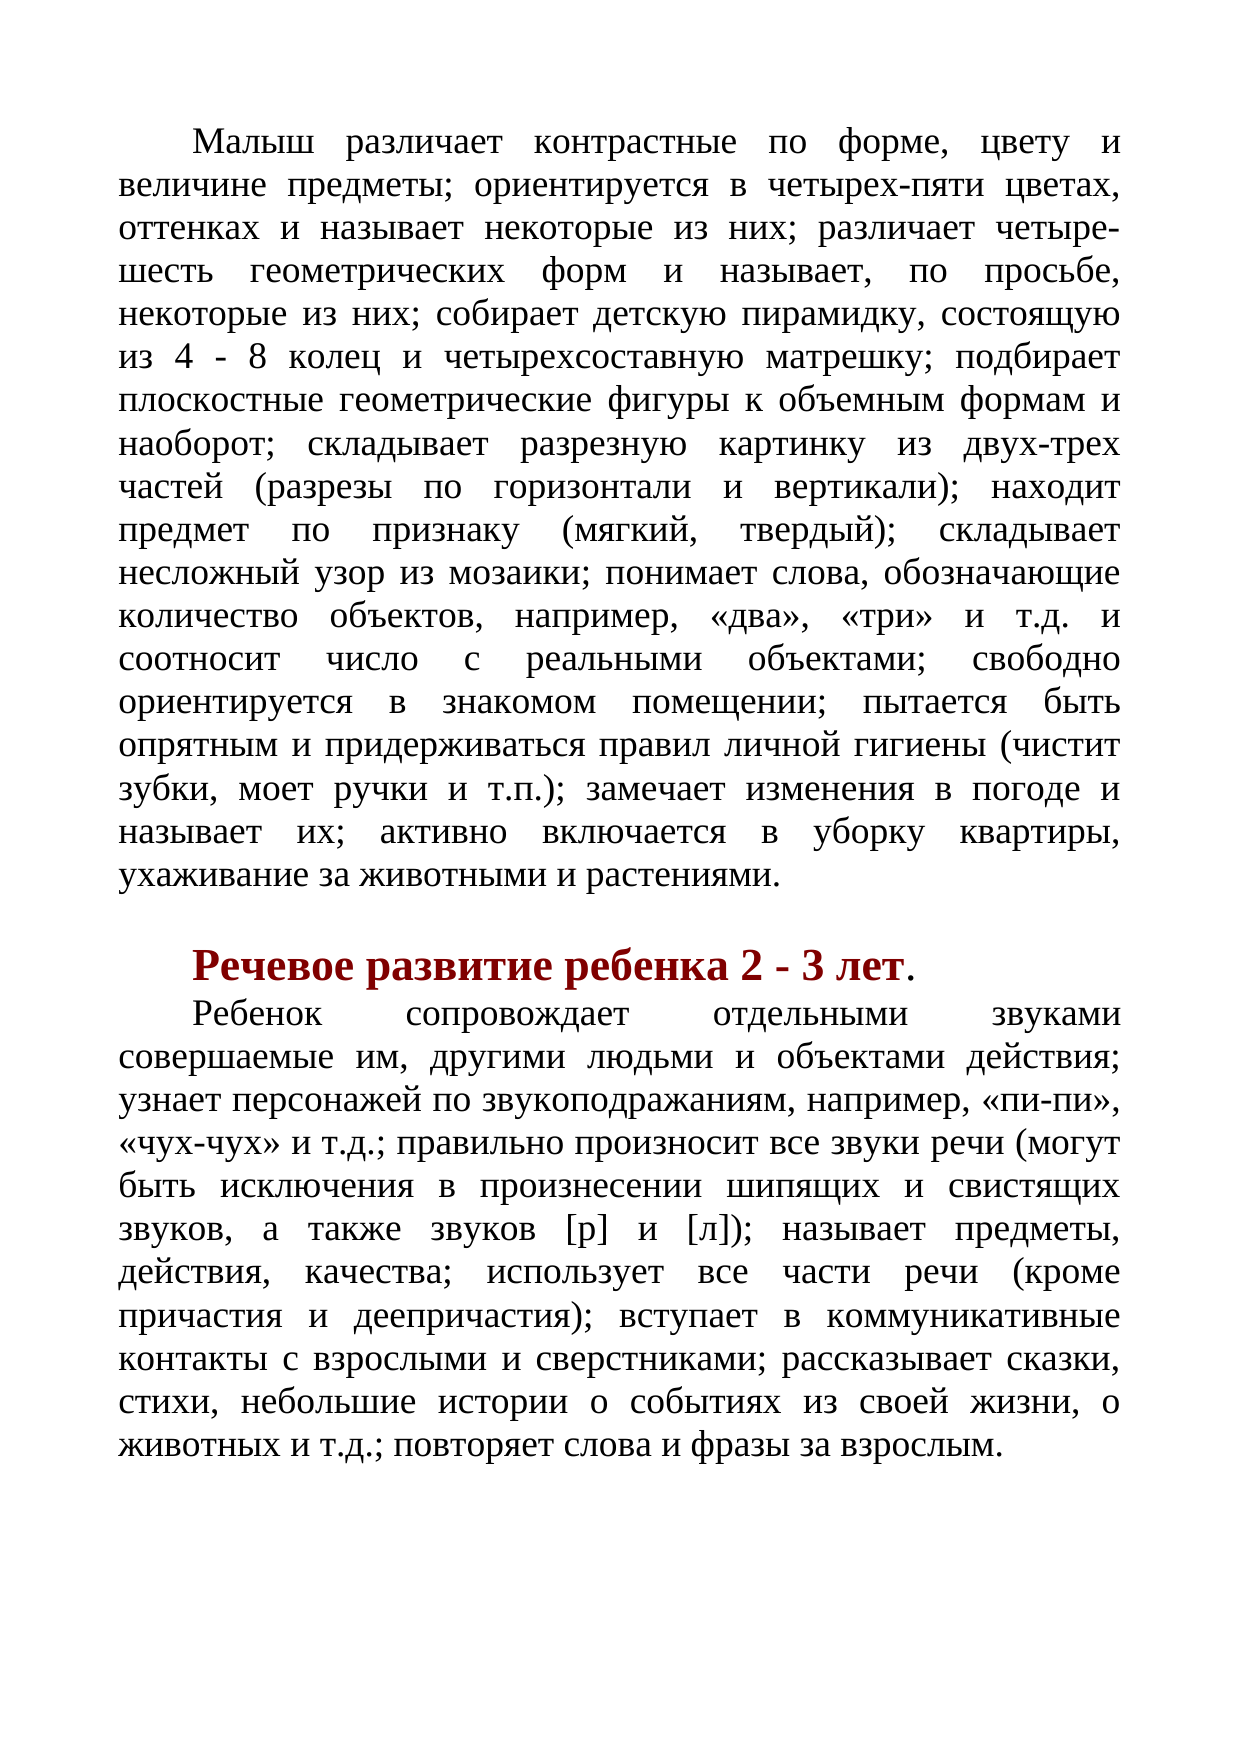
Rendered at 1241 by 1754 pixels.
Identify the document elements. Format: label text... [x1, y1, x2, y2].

text Ребенок сопровождает отдельными звуками совершаемые им, другими людьми и объектами действия; узнает персонажей по звукоподражаниям, например, «пи-пи», «чух-чух» и т.д.; правильно произносит все звуки речи (могут быть исключения в произнесении шипящих и свистящих звуков, а также звуков [р] и [л]); называет предметы, действия, качества; использует все части речи (кроме причастия и деепричастия); вступает в коммуникативные контакты с взрослыми и сверстниками; рассказывает сказки, стихи, небольшие истории о событиях из своей жизни, о животных и т.д.; повторяет слова и фразы за взрослым. [118, 990, 1122, 1464]
text Речевое развитие ребенка 2 - 3 лет. [118, 937, 1122, 990]
text Малыш различает контрастные по форме, цвету и величине предметы; ориентируется в четырех-пяти цветах, оттенках и называет некоторые из них; различает четыре-шесть геометрических форм и называет, по просьбе, некоторые из них; собирает детскую пирамидку, состоящую из 4 - 8 колец и четырехсоставную матрешку; подбирает плоскостные геометрические фигуры к объемным формам и наоборот; складывает разрезную картинку из двух-трех частей (разрезы по горизонтали и вертикали); находит предмет по признаку (мягкий, твердый); складывает несложный узор из мозаики; понимает слова, обозначающие количество объектов, например, «два», «три» и т.д. и соотносит число с реальными объектами; свободно ориентируется в знакомом помещении; пытается быть опрятным и придерживаться правил личной гигиены (чистит зубки, моет ручки и т.п.); замечает изменения в погоде и называет их; активно включается в уборку квартиры, ухаживание за животными и растениями. [118, 118, 1122, 894]
